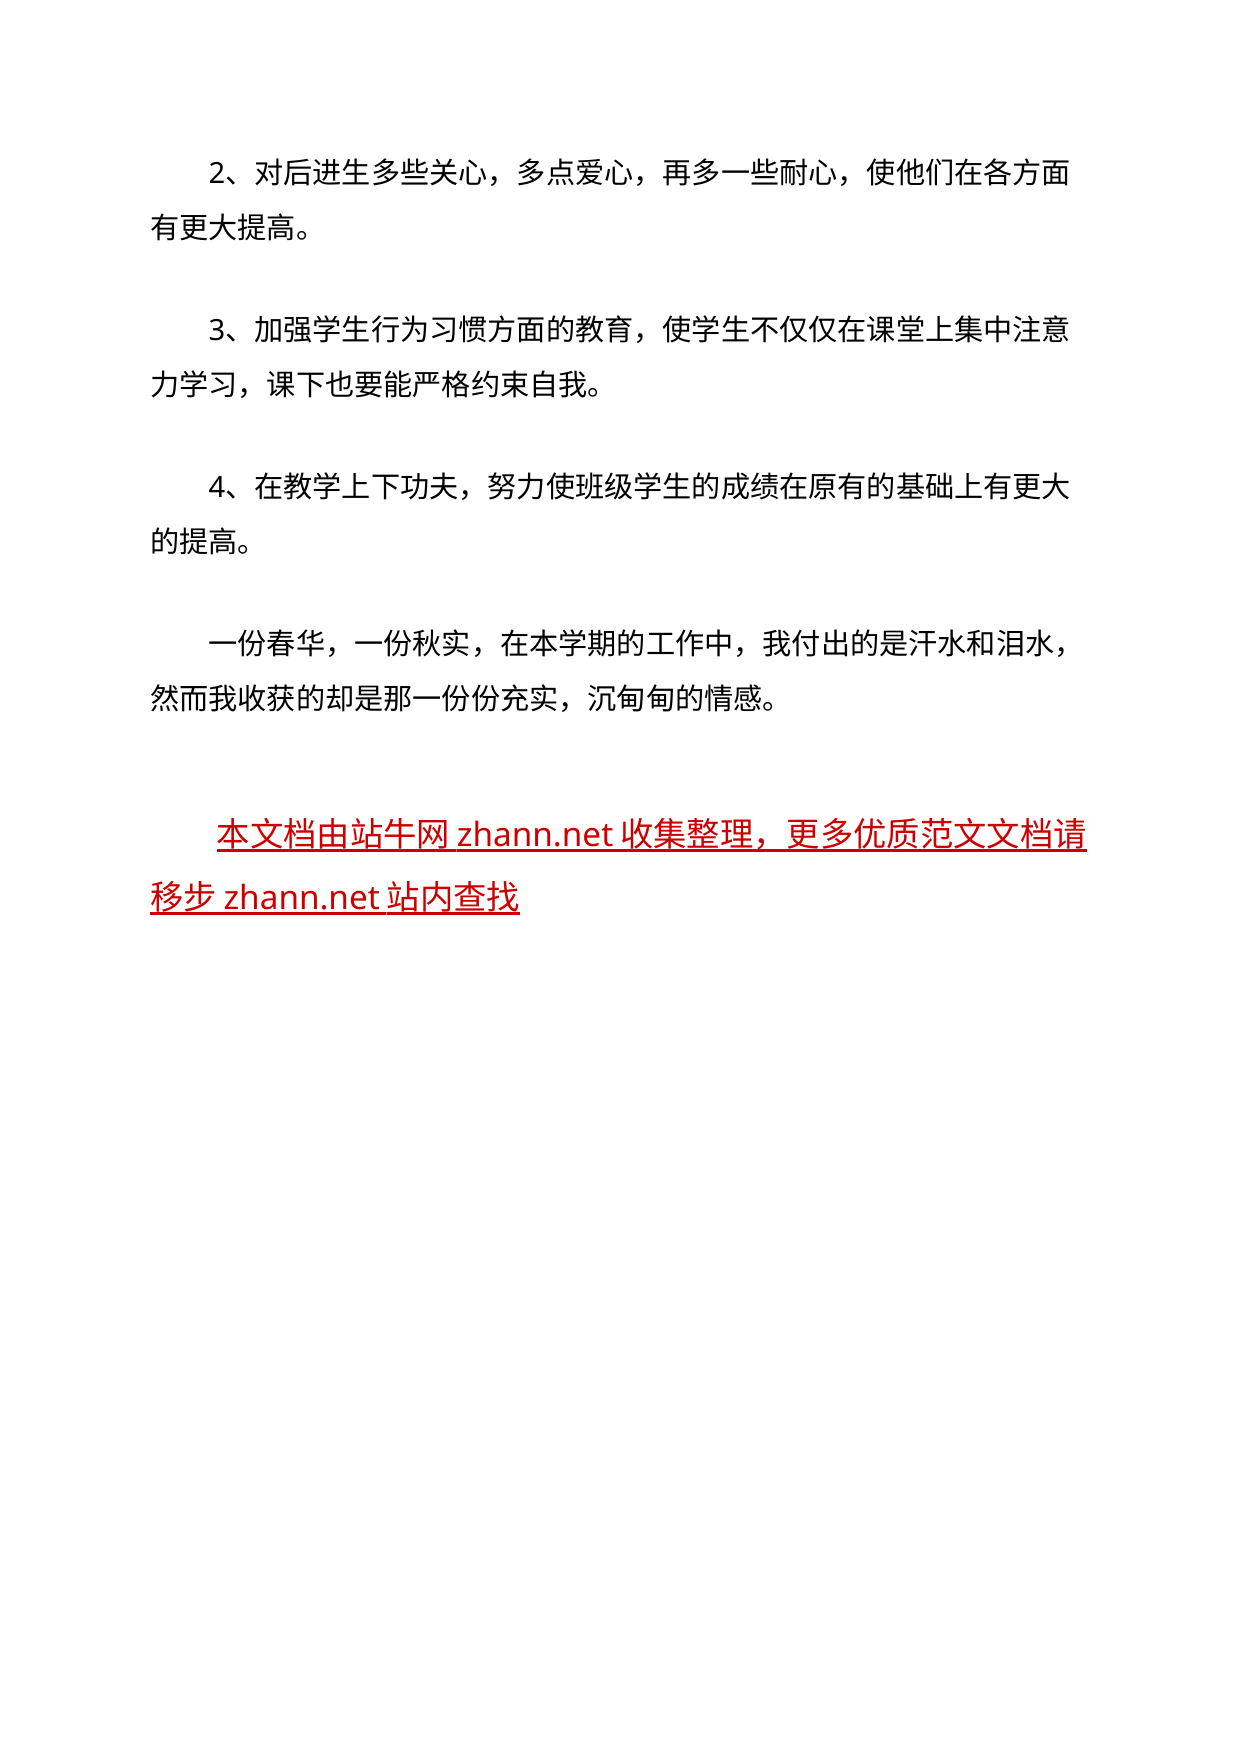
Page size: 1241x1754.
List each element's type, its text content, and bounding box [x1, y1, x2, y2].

text 4、在教学上下功夫，努力使班级学生的成绩在原有的基础上有更大的提高。 [150, 463, 1090, 561]
text 2、对后进生多些关心，多点爱心，再多一些耐心，使他们在各方面有更大提高。 [150, 150, 1090, 247]
text 一份春华，一份秋实，在本学期的工作中，我付出的是汗水和泪水，然而我收获的却是那一份份充实，沉甸甸的情感。 [150, 620, 1090, 717]
text 本文档由站牛网zhann.net收集整理，更多优质范文文档请移步zhann.net站内查找 [150, 808, 1090, 919]
text 3、加强学生行为习惯方面的教育，使学生不仅仅在课堂上集中注意力学习，课下也要能严格约束自我。 [150, 307, 1090, 404]
